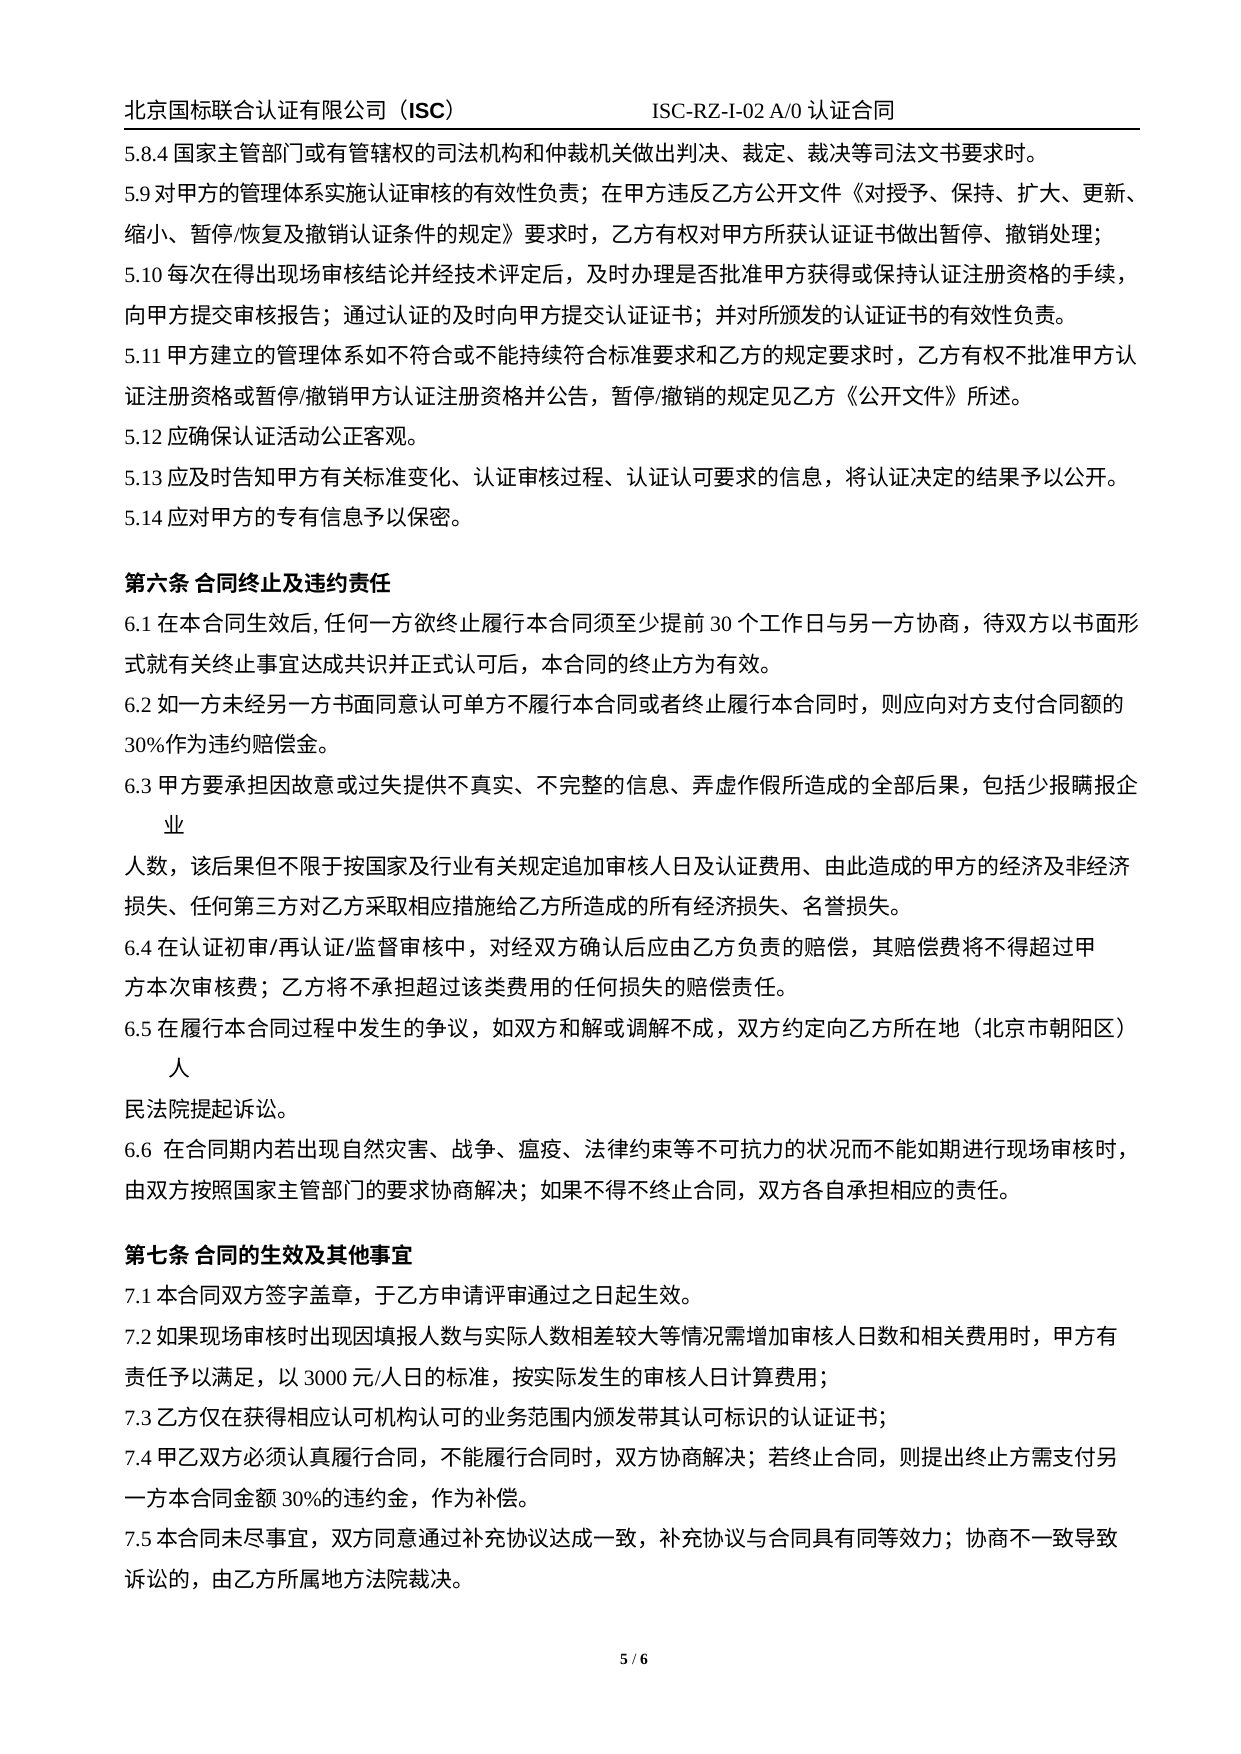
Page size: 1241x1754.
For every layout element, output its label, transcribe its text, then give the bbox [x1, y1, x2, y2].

text 6.3 甲方要承担因故意或过失提供不真实、不完整的信息、弄虚作假所造成的全部后果，包括少报瞒报企业 [124, 767, 1140, 841]
text 人数，该后果但不限于按国家及行业有关规定追加审核人日及认证费用、由此造成的甲方的经济及非经济 [124, 848, 1140, 881]
text 第七条 合同的生效及其他事宜 [124, 1238, 1140, 1270]
text 6.4 在认证初审/再认证/监督审核中，对经双方确认后应由乙方负责的赔偿，其赔偿费将不得超过甲 [124, 929, 1140, 962]
text 第六条 合同终止及违约责任 [124, 565, 1140, 598]
text 损失、任何第三方对乙方采取相应措施给乙方所造成的所有经济损失、名誉损失。 [124, 889, 1140, 921]
text 5.8.4 国家主管部门或有管辖权的司法机构和仲裁机关做出判决、裁定、裁决等司法文书要求时。 [124, 135, 1140, 168]
text 5.14应对甲方的专有信息予以保密。 [124, 500, 1140, 532]
text 7.1本合同双方签字盖章，于乙方申请评审通过之日起生效。 [124, 1278, 1140, 1311]
text 7.5本合同未尽事宜，双方同意通过补充协议达成一致，补充协议与合同具有同等效力；协商不一致导致诉讼的，由乙方所属地方法院裁决。 [124, 1521, 1140, 1594]
text 6.6 在合同期内若出现自然灾害、战争、瘟疫、法律约束等不可抗力的状况而不能如期进行现场审核时，由双方按照国家主管部门的要求协商解决；如果不得不终止合同，双方各自承担相应的责任。 [124, 1132, 1140, 1205]
text 5.10每次在得出现场审核结论并经技术评定后，及时办理是否批准甲方获得或保持认证注册资格的手续，向甲方提交审核报告；通过认证的及时向甲方提交认证证书；并对所颁发的认证证书的有效性负责。 [124, 257, 1140, 330]
text 5.13应及时告知甲方有关标准变化、认证审核过程、认证认可要求的信息，将认证决定的结果予以公开。 [124, 459, 1140, 492]
text 5.11甲方建立的管理体系如不符合或不能持续符合标准要求和乙方的规定要求时，乙方有权不批准甲方认证注册资格或暂停/撤销甲方认证注册资格并公告，暂停/撤销的规定见乙方《公开文件》所述。 [124, 338, 1140, 411]
text 30%作为违约赔偿金。 [124, 727, 1140, 759]
text 5.12应确保认证活动公正客观。 [124, 419, 1140, 451]
text 民法院提起诉讼。 [124, 1091, 1140, 1124]
text 7.4甲乙双方必须认真履行合同，不能履行合同时，双方协商解决；若终止合同，则提出终止方需支付另一方本合同金额30%的违约金，作为补偿。 [124, 1440, 1140, 1513]
text 6.5 在履行本合同过程中发生的争议，如双方和解或调解不成，双方约定向乙方所在地（北京市朝阳区）人 [124, 1010, 1140, 1083]
text 7.2如果现场审核时出现因填报人数与实际人数相差较大等情况需增加审核人日数和相关费用时，甲方有责任予以满足，以3000 元/人日的标准，按实际发生的审核人日计算费用； [124, 1318, 1140, 1392]
text 7.3乙方仅在获得相应认可机构认可的业务范围内颁发带其认可标识的认证证书； [124, 1399, 1140, 1432]
text 6.2 如一方未经另一方书面同意认可单方不履行本合同或者终止履行本合同时，则应向对方支付合同额的 [124, 687, 1140, 719]
text 6.1 在本合同生效后, 任何一方欲终止履行本合同须至少提前30个工作日与另一方协商，待双方以书面形式就有关终止事宜达成共识并正式认可后，本合同的终止方为有效。 [124, 606, 1140, 679]
text 5.9对甲方的管理体系实施认证审核的有效性负责；在甲方违反乙方公开文件《对授予、保持、扩大、更新、缩小、暂停/恢复及撤销认证条件的规定》要求时，乙方有权对甲方所获认证证书做出暂停、撤销处理； [124, 176, 1140, 249]
text 方本次审核费；乙方将不承担超过该类费用的任何损失的赔偿责任。 [124, 970, 1140, 1002]
